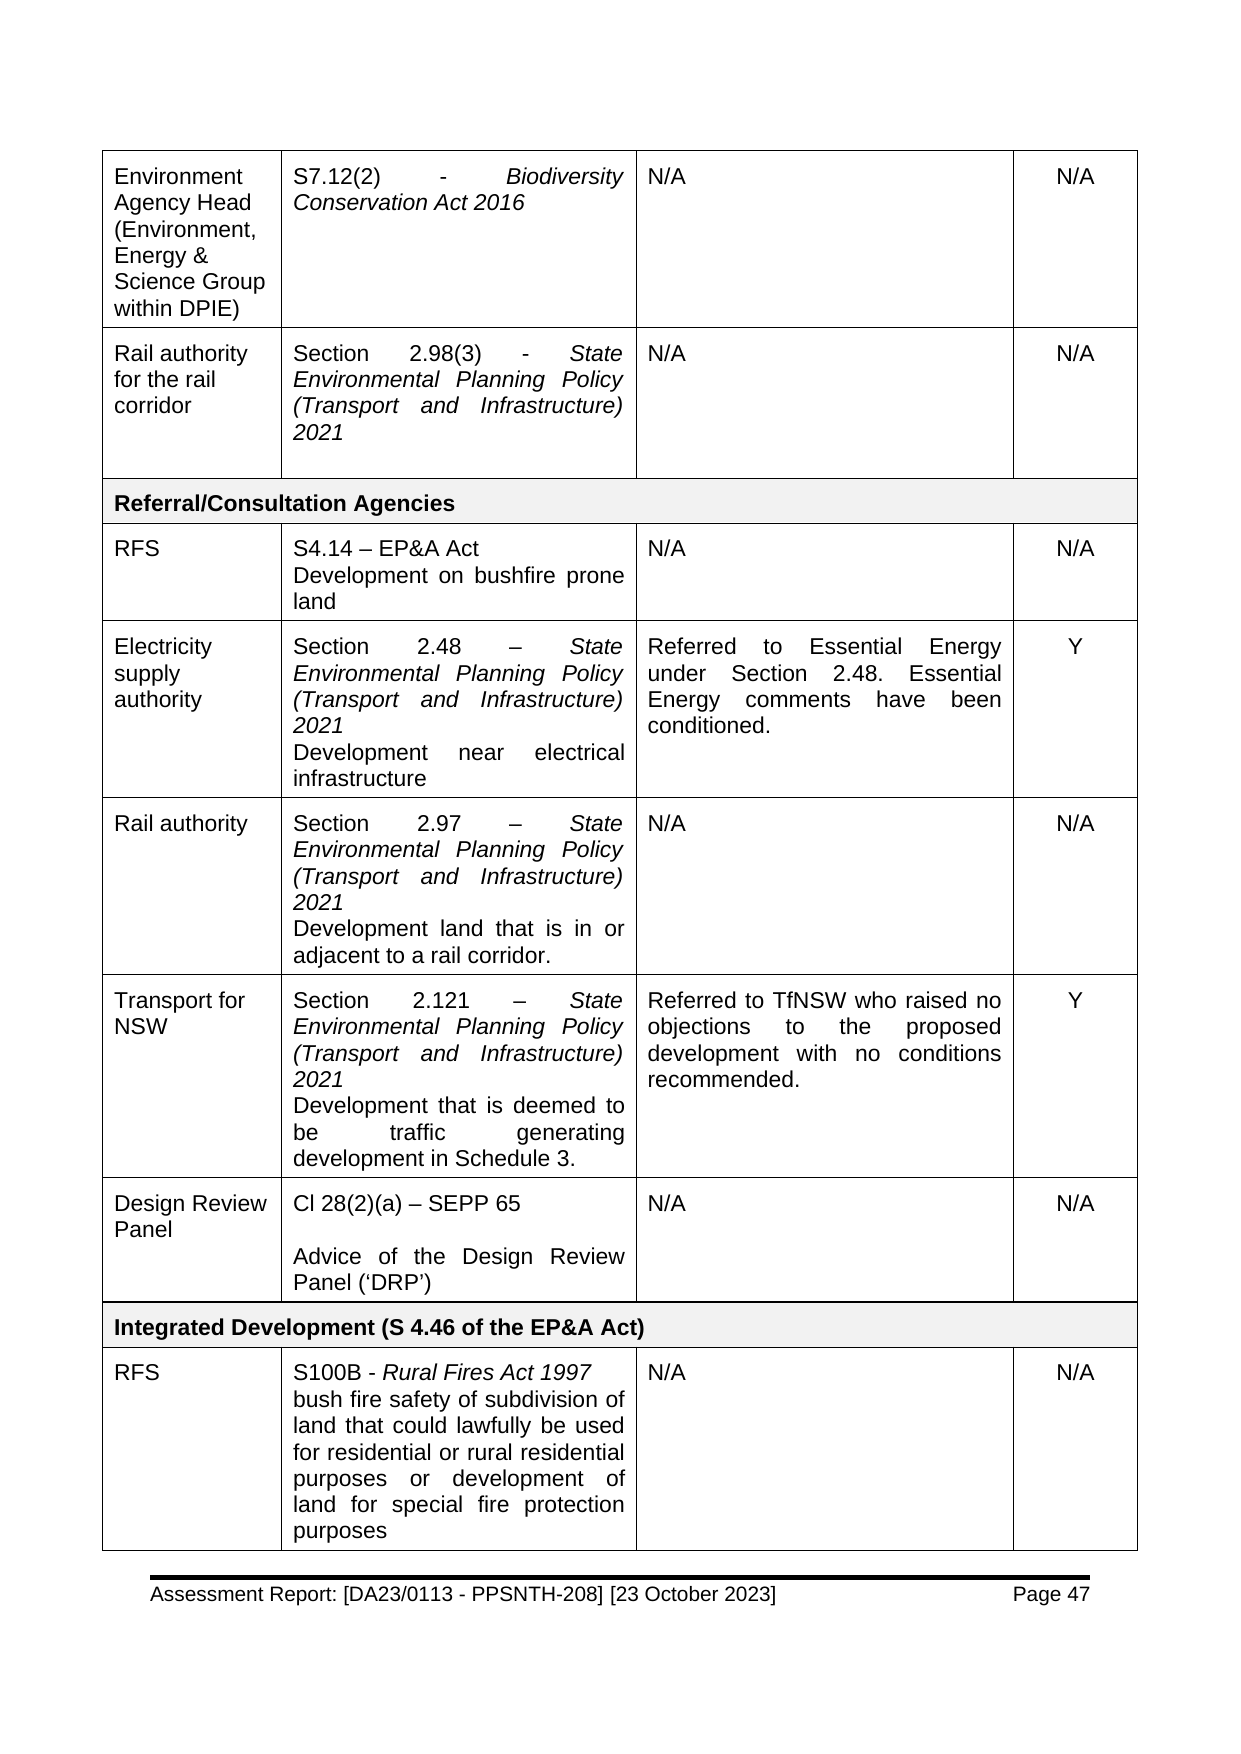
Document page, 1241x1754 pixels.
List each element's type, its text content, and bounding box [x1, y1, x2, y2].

table_cell Referred to Essential Energy under Section 2.48. Essential Energy comments have been conditioned. [637, 621, 1013, 797]
table_cell Rail authority [103, 798, 281, 974]
table_cell Section 2.48 – State Environmental Planning Policy (Transport and Infrastructure) 2021 Development near electrical infrastructure [282, 621, 636, 797]
table_cell Transport for NSW [103, 975, 281, 1177]
table_cell Electricity supply authority [103, 621, 281, 797]
table_cell Section 2.98(3) - State Environmental Planning Policy (Transport and Infrastructure) 2021 [282, 328, 636, 477]
table_cell N/A [637, 798, 1013, 974]
table_cell N/A [1014, 151, 1137, 327]
table_cell S4.14 – EP&A Act Development on bushfire prone land [282, 524, 636, 620]
table_cell N/A [637, 524, 1013, 620]
table_cell Y [1014, 975, 1137, 1177]
table_cell N/A [1014, 1348, 1137, 1550]
table_cell RFS [103, 1348, 281, 1550]
table_cell Environment Agency Head (Environment, Energy & Science Group within DPIE) [103, 151, 281, 327]
table_cell N/A [637, 328, 1013, 477]
table_cell Integrated Development (S 4.46 of the EP&A Act) [103, 1303, 1137, 1347]
table_cell RFS [103, 524, 281, 620]
table_cell N/A [1014, 328, 1137, 477]
table_cell S7.12(2) - Biodiversity Conservation Act 2016 [282, 151, 636, 327]
table_cell N/A [1014, 798, 1137, 974]
table_cell N/A [637, 151, 1013, 327]
table_cell N/A [1014, 1178, 1137, 1301]
table_cell Design Review Panel [103, 1178, 281, 1301]
table_cell Referral/Consultation Agencies [103, 479, 1137, 522]
table_cell N/A [1014, 524, 1137, 620]
table_cell Section 2.97 – State Environmental Planning Policy (Transport and Infrastructure) 2021 Development land that is in or adjacent to a rail corridor. [282, 798, 636, 974]
table_cell Y [1014, 621, 1137, 797]
table_cell Cl 28(2)(a) – SEPP 65 Advice of the Design Review Panel (‘DRP’) [282, 1178, 636, 1301]
table_cell N/A [637, 1178, 1013, 1301]
table_cell Section 2.121 – State Environmental Planning Policy (Transport and Infrastructure) 2021 Development that is deemed to be traffic generating development in Schedule 3. [282, 975, 636, 1177]
table_cell S100B - Rural Fires Act 1997 bush fire safety of subdivision of land that could lawfully be used for residential or rural residential purposes or development of land for special fire protection purposes [282, 1348, 636, 1550]
table_cell Referred to TfNSW who raised no objections to the proposed development with no conditions recommended. [637, 975, 1013, 1177]
table_cell N/A [637, 1348, 1013, 1550]
table_cell Rail authority for the rail corridor [103, 328, 281, 477]
